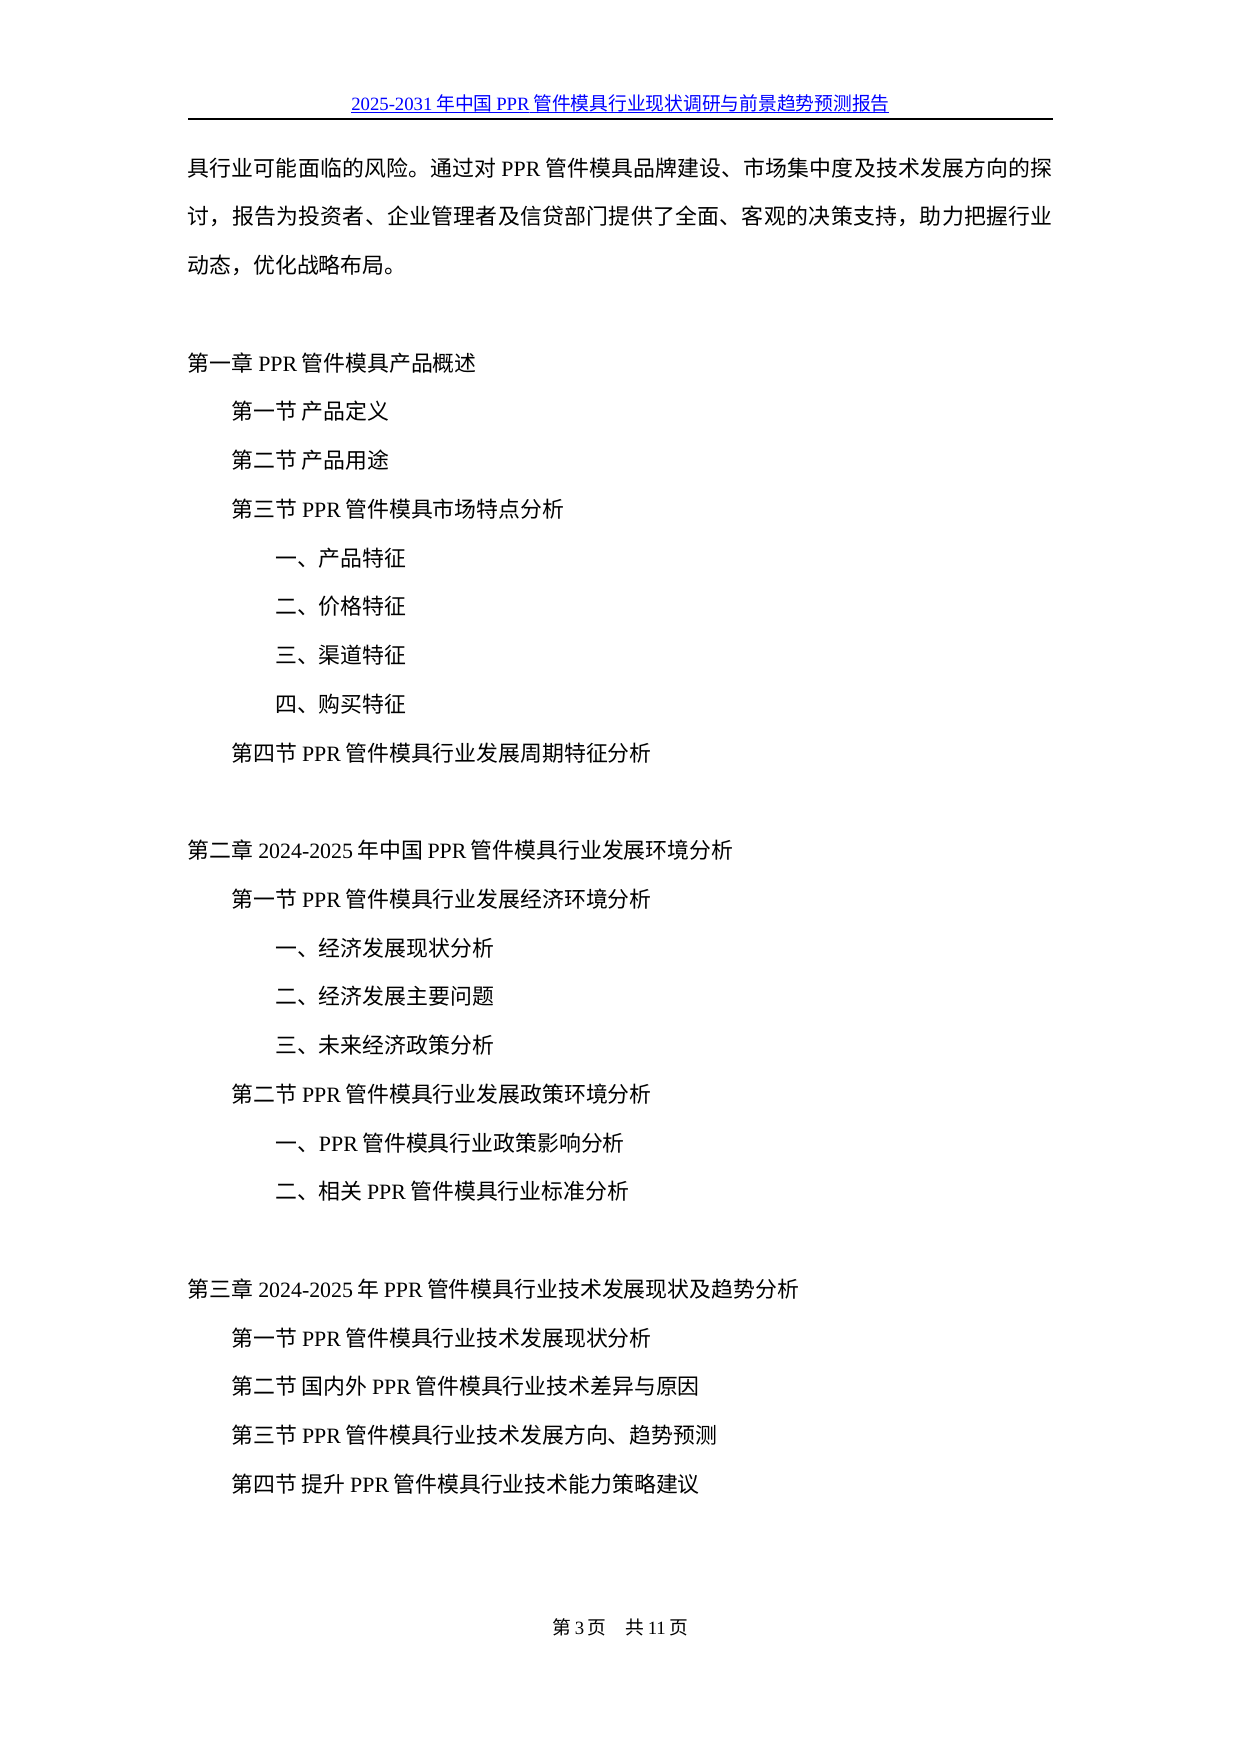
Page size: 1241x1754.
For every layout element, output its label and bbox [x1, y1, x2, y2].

text [187, 150, 1053, 1499]
